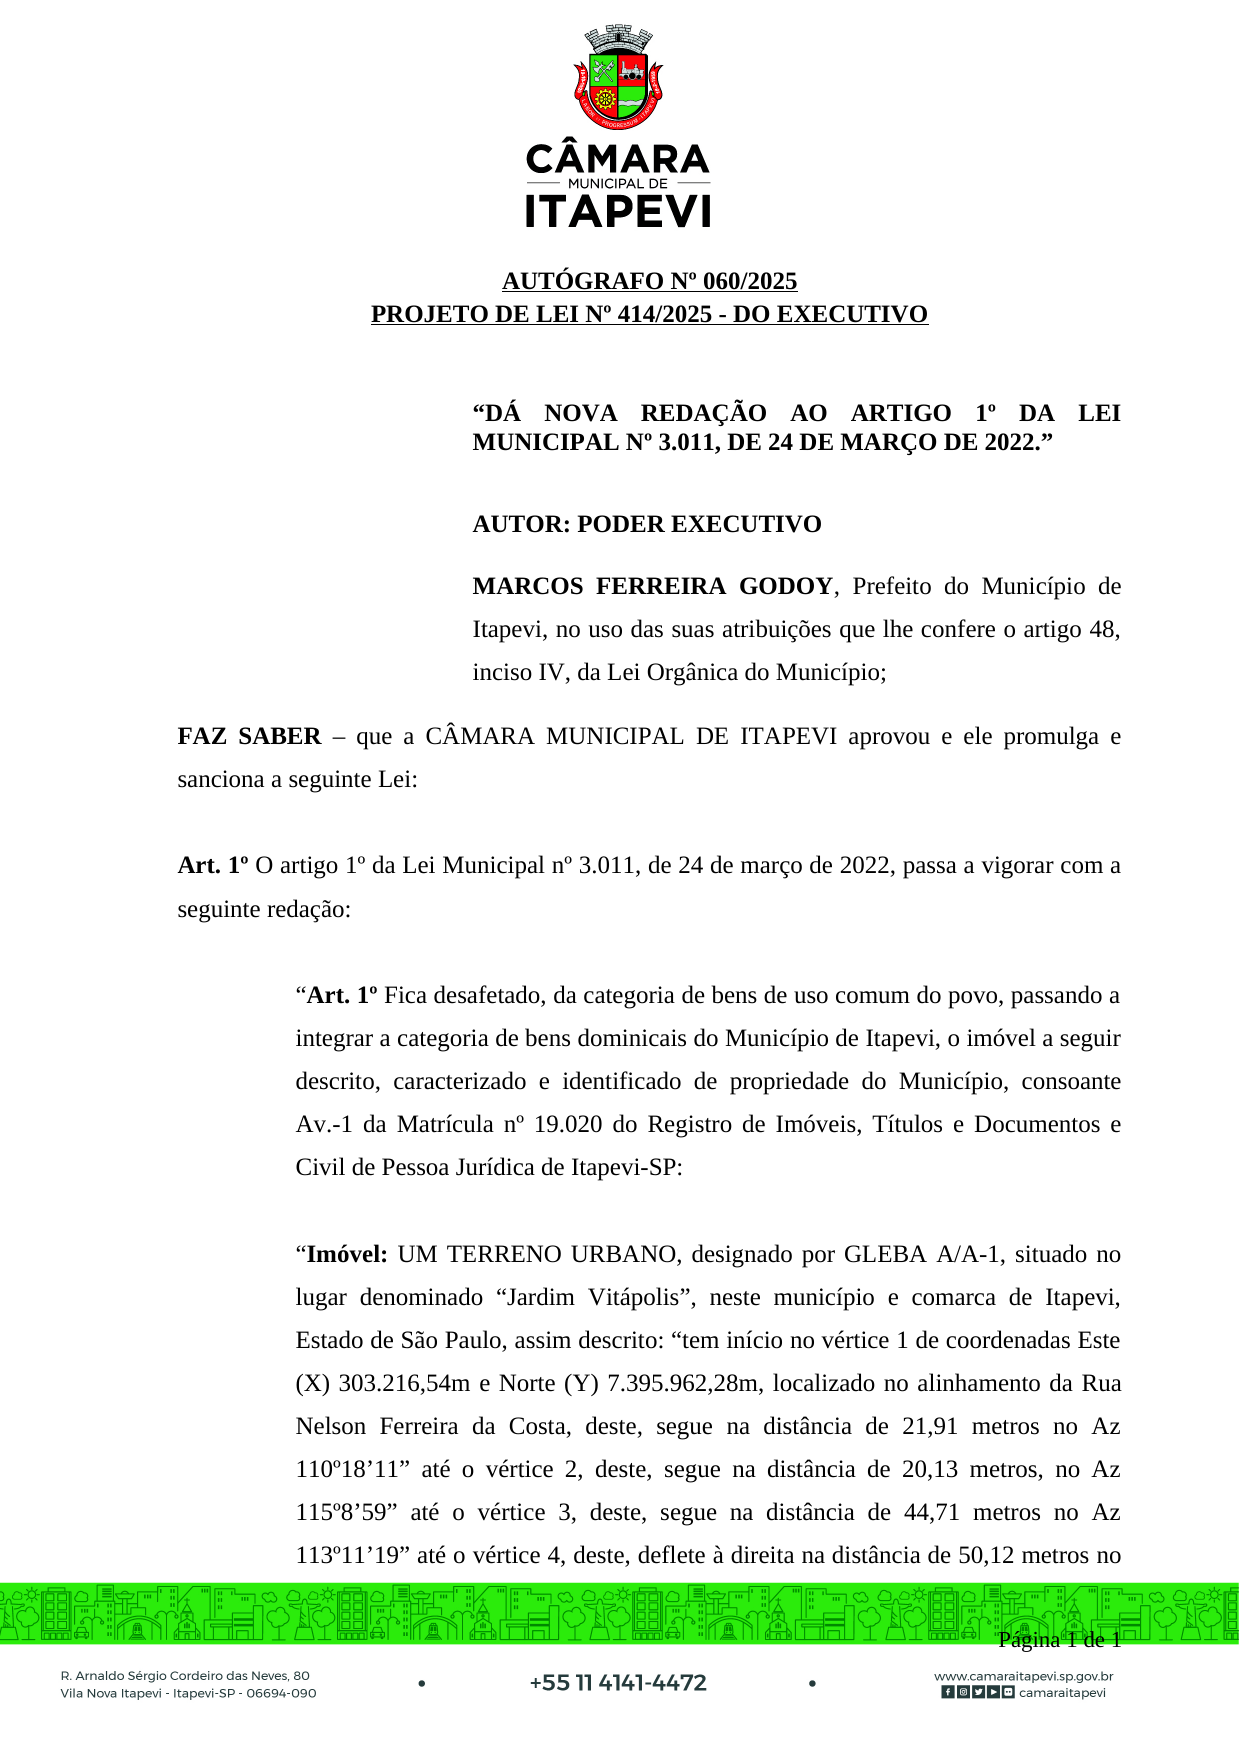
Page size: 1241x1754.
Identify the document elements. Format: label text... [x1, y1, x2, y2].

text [295, 1239, 1122, 1569]
text “Art. 1º Fica desafetado, da categoria de bens de uso comum do povo, passando a integrar a categoria de bens dominicais do Município de Itapevi, o imóvel a seguir descrito, caracterizado e identificado de propriedade do Município, consoante Av.-1 da Matrícula nº 19.020 do Registro de Imóveis, Títulos e Documentos e Civil de Pessoa Jurídica de Itapevi-SP: [295, 980, 1122, 1181]
picture [0, 0, 1239, 1725]
text MARCOS FERREIRA GODOY, Prefeito do Município de Itapevi, no uso das suas atribuições que lhe confere o artigo 48, inciso IV, da Lei Orgânica do Município; [472, 571, 1122, 686]
text FAZ SABER – que a CÂMARA MUNICIPAL DE ITAPEVI aprovou e ele promulga e sanciona a seguinte Lei: [177, 721, 1122, 793]
text Art. 1º O artigo 1º da Lei Municipal nº 3.011, de 24 de março de 2022, passa a vigorar com a seguinte redação: [177, 851, 1122, 922]
text “DÁ NOVA REDAÇÃO AO ARTIGO 1º DA LEI MUNICIPAL Nº 3.011, DE 24 DE MARÇO DE 2022.” [472, 398, 1122, 455]
text AUTOR: PODER EXECUTIVO [472, 509, 1122, 538]
text PROJETO DE LEI Nº 414/2025 - DO EXECUTIVO [177, 299, 1122, 328]
text AUTÓGRAFO Nº 060/2025 [177, 266, 1122, 294]
